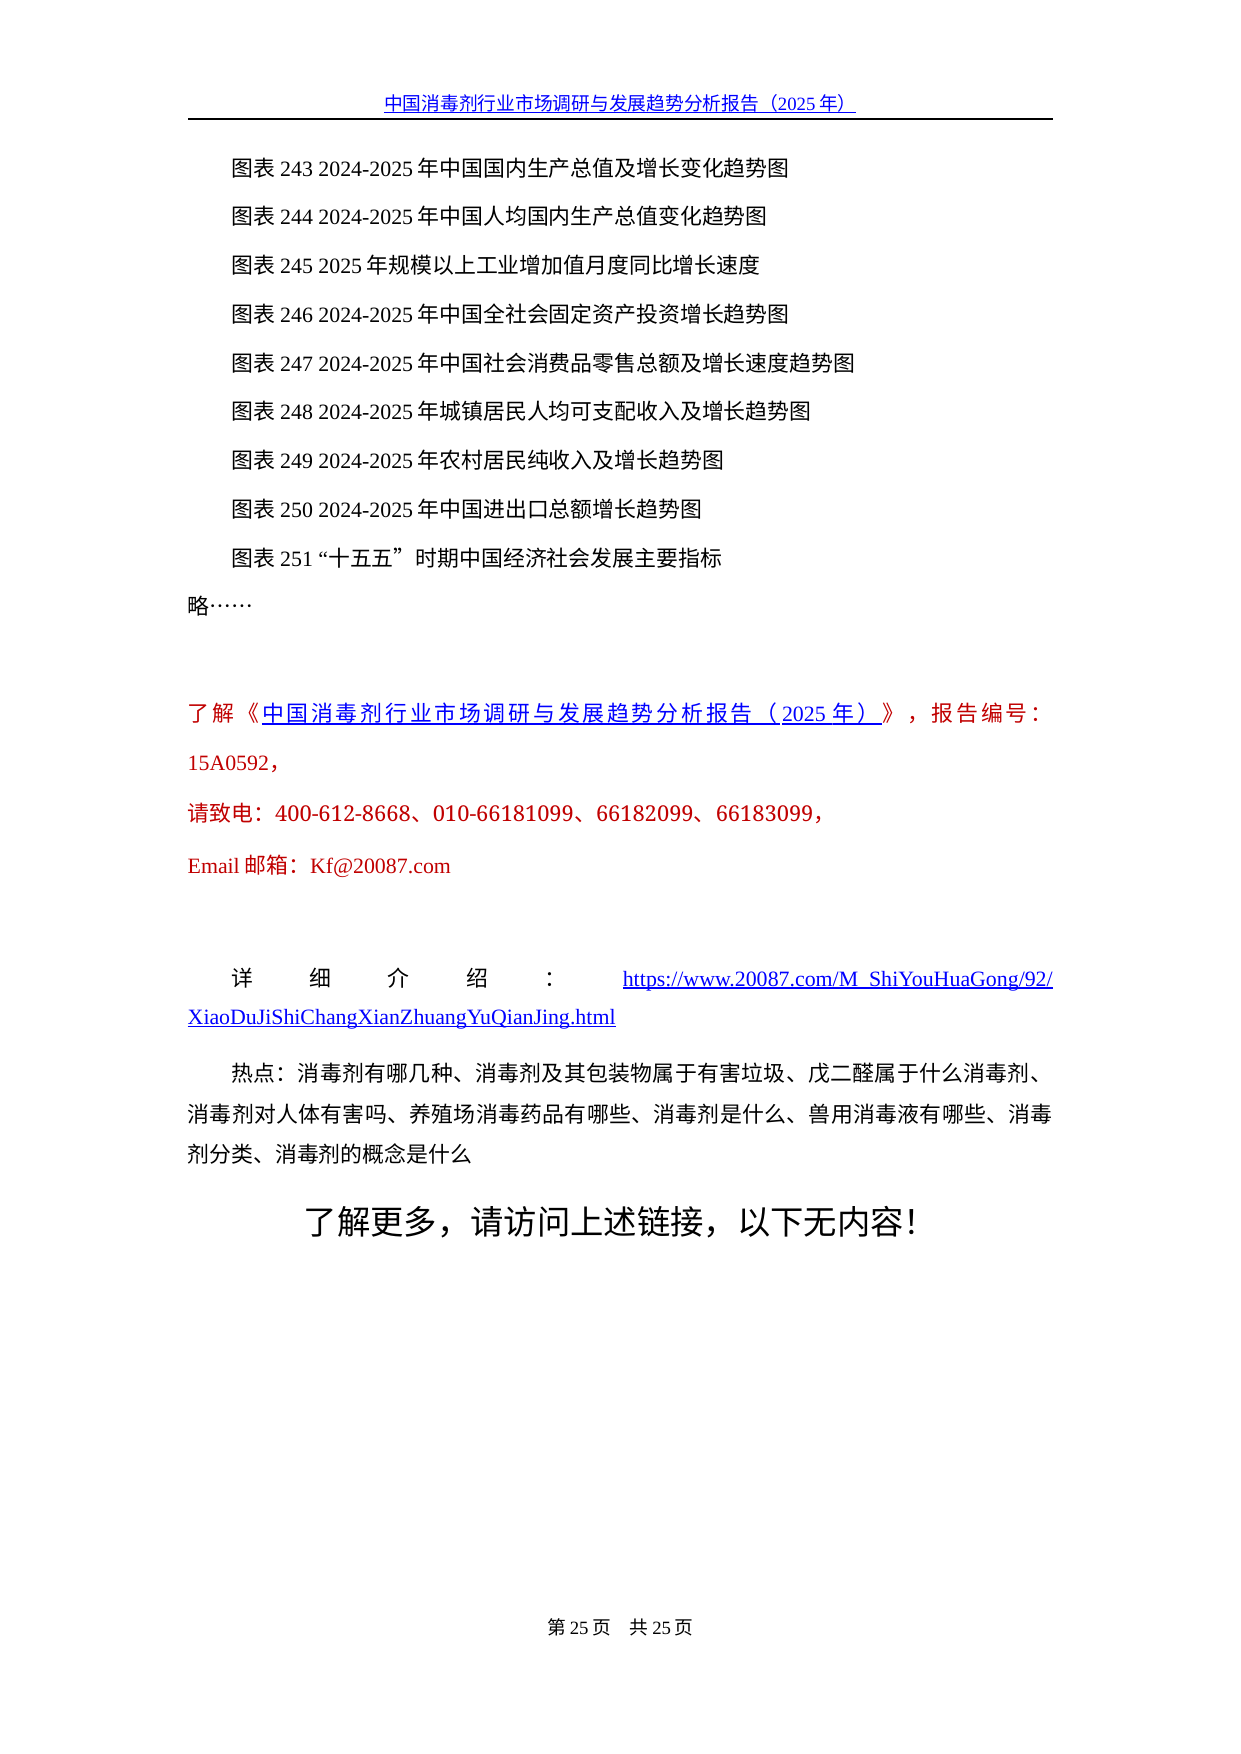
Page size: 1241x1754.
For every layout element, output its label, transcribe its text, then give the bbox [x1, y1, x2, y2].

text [187, 150, 1053, 621]
text 热点：消毒剂有哪几种、消毒剂及其包装物属于有害垃圾、戊二醛属于什么消毒剂、消毒剂对人体有害吗、养殖场消毒药品有哪些、消毒剂是什么、兽用消毒液有哪些、消毒剂分类、消毒剂的概念是什么 [187, 1056, 1053, 1169]
text 了解《中国消毒剂行业市场调研与发展趋势分析报告（2025年）》，报告编号：15A0592， [187, 695, 1053, 777]
title 了解更多，请访问上述链接，以下无内容！ [187, 1187, 1053, 1252]
text 详细介绍：https://www.20087.com/M_ShiYouHuaGong/92/XiaoDuJiShiChangXianZhuangYuQianJing.html [187, 960, 1053, 1033]
text 请致电：400-612-8668、010-66181099、66182099、66183099， [187, 796, 1053, 828]
text Email邮箱：Kf@20087.com [187, 847, 1053, 880]
